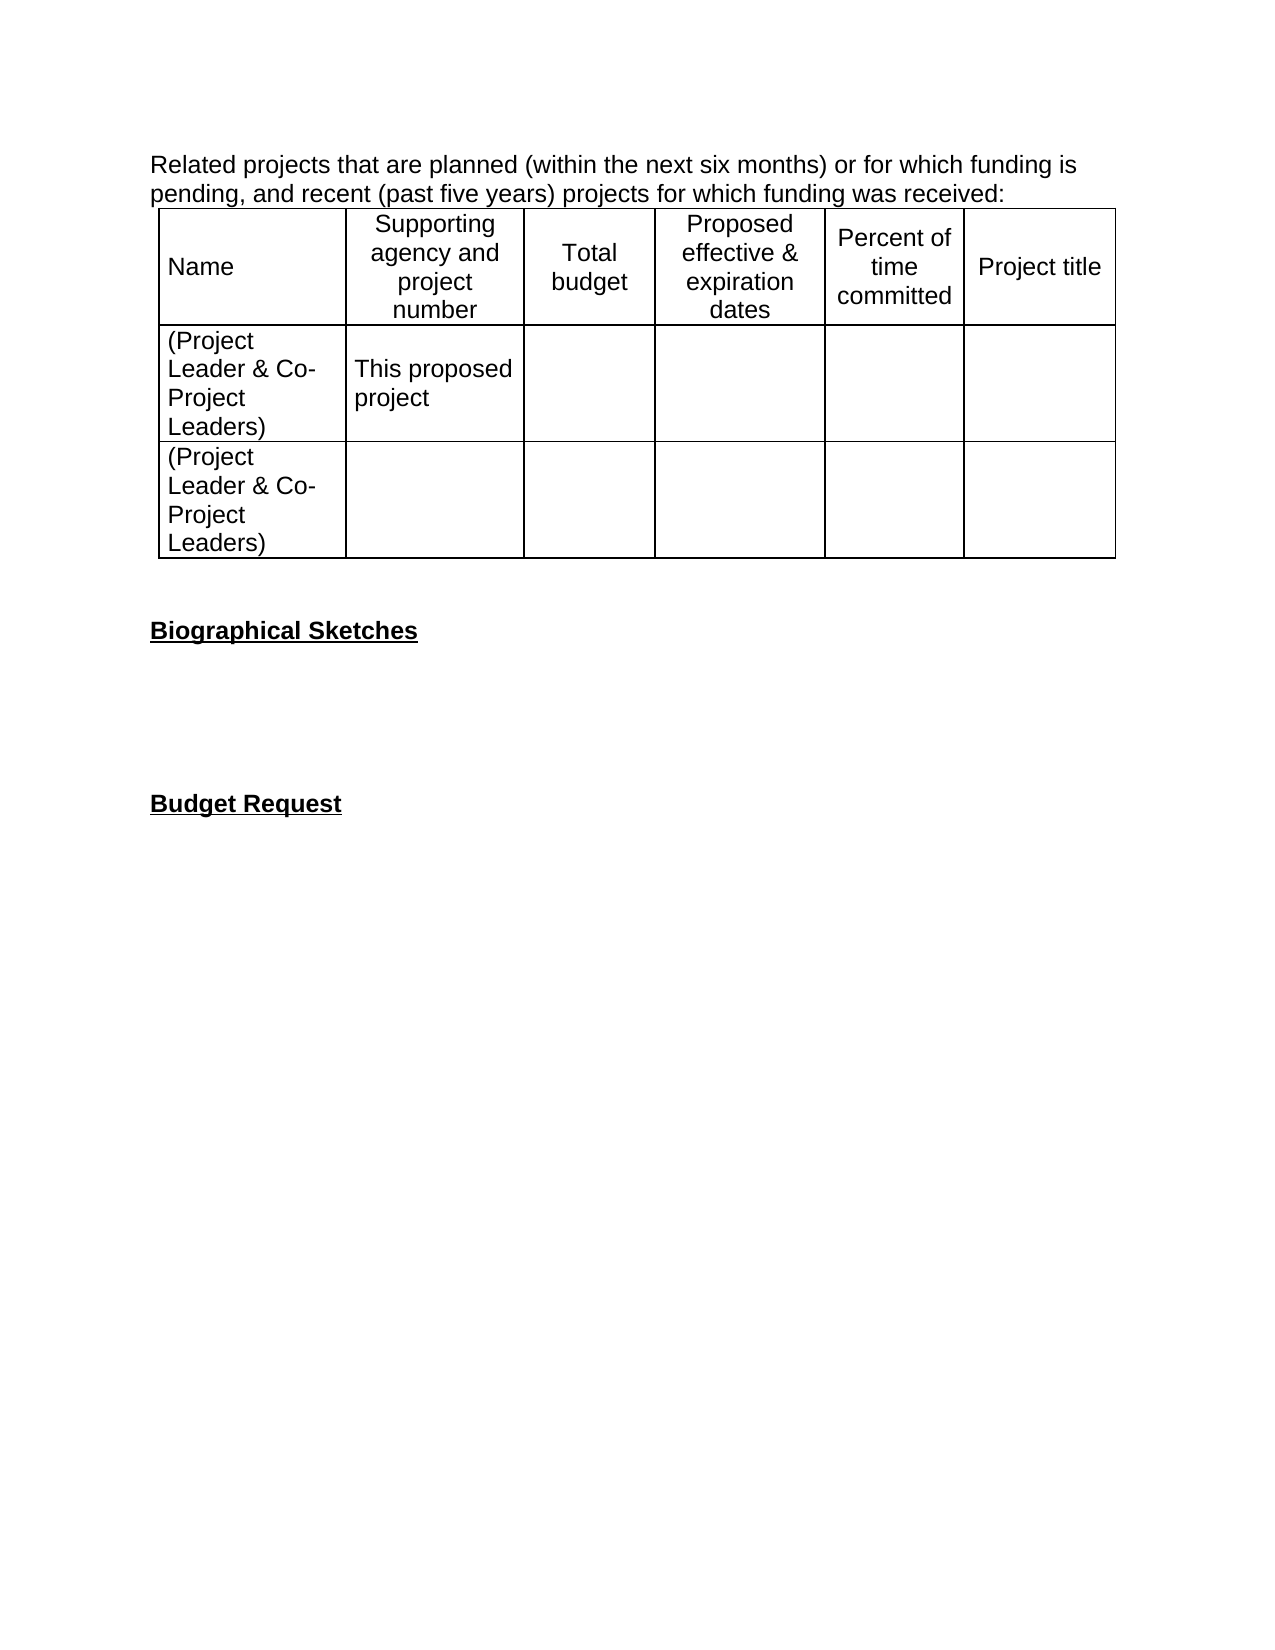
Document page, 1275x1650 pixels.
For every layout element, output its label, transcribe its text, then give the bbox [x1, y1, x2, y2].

table_header Percent of time committed [826, 209, 963, 324]
table_header Proposed effective & expiration dates [656, 209, 824, 324]
table_cell [965, 326, 1115, 441]
table_header Total budget [525, 209, 654, 324]
subtitle Biographical Sketches [150, 616, 1125, 645]
table_cell [525, 326, 654, 441]
table_cell [965, 442, 1115, 557]
table_cell [656, 442, 824, 557]
table_cell [826, 442, 963, 557]
subtitle Budget Request [150, 789, 1125, 817]
table_cell [347, 442, 523, 557]
table_header Name [160, 209, 345, 324]
table_cell (Project Leader & Co-Project Leaders) [160, 326, 345, 441]
table_cell (Project Leader & Co-Project Leaders) [160, 442, 345, 557]
table_cell This proposed project [347, 326, 523, 441]
table_header Supporting agency and project number [347, 209, 523, 324]
table_cell [826, 326, 963, 441]
subtitle Related projects that are planned (within the next six months) or for which funding is pending, and recent (past five years) projects for which funding was received: [150, 150, 1125, 207]
table_header Project title [965, 209, 1115, 324]
table_cell [525, 442, 654, 557]
table_cell [656, 326, 824, 441]
